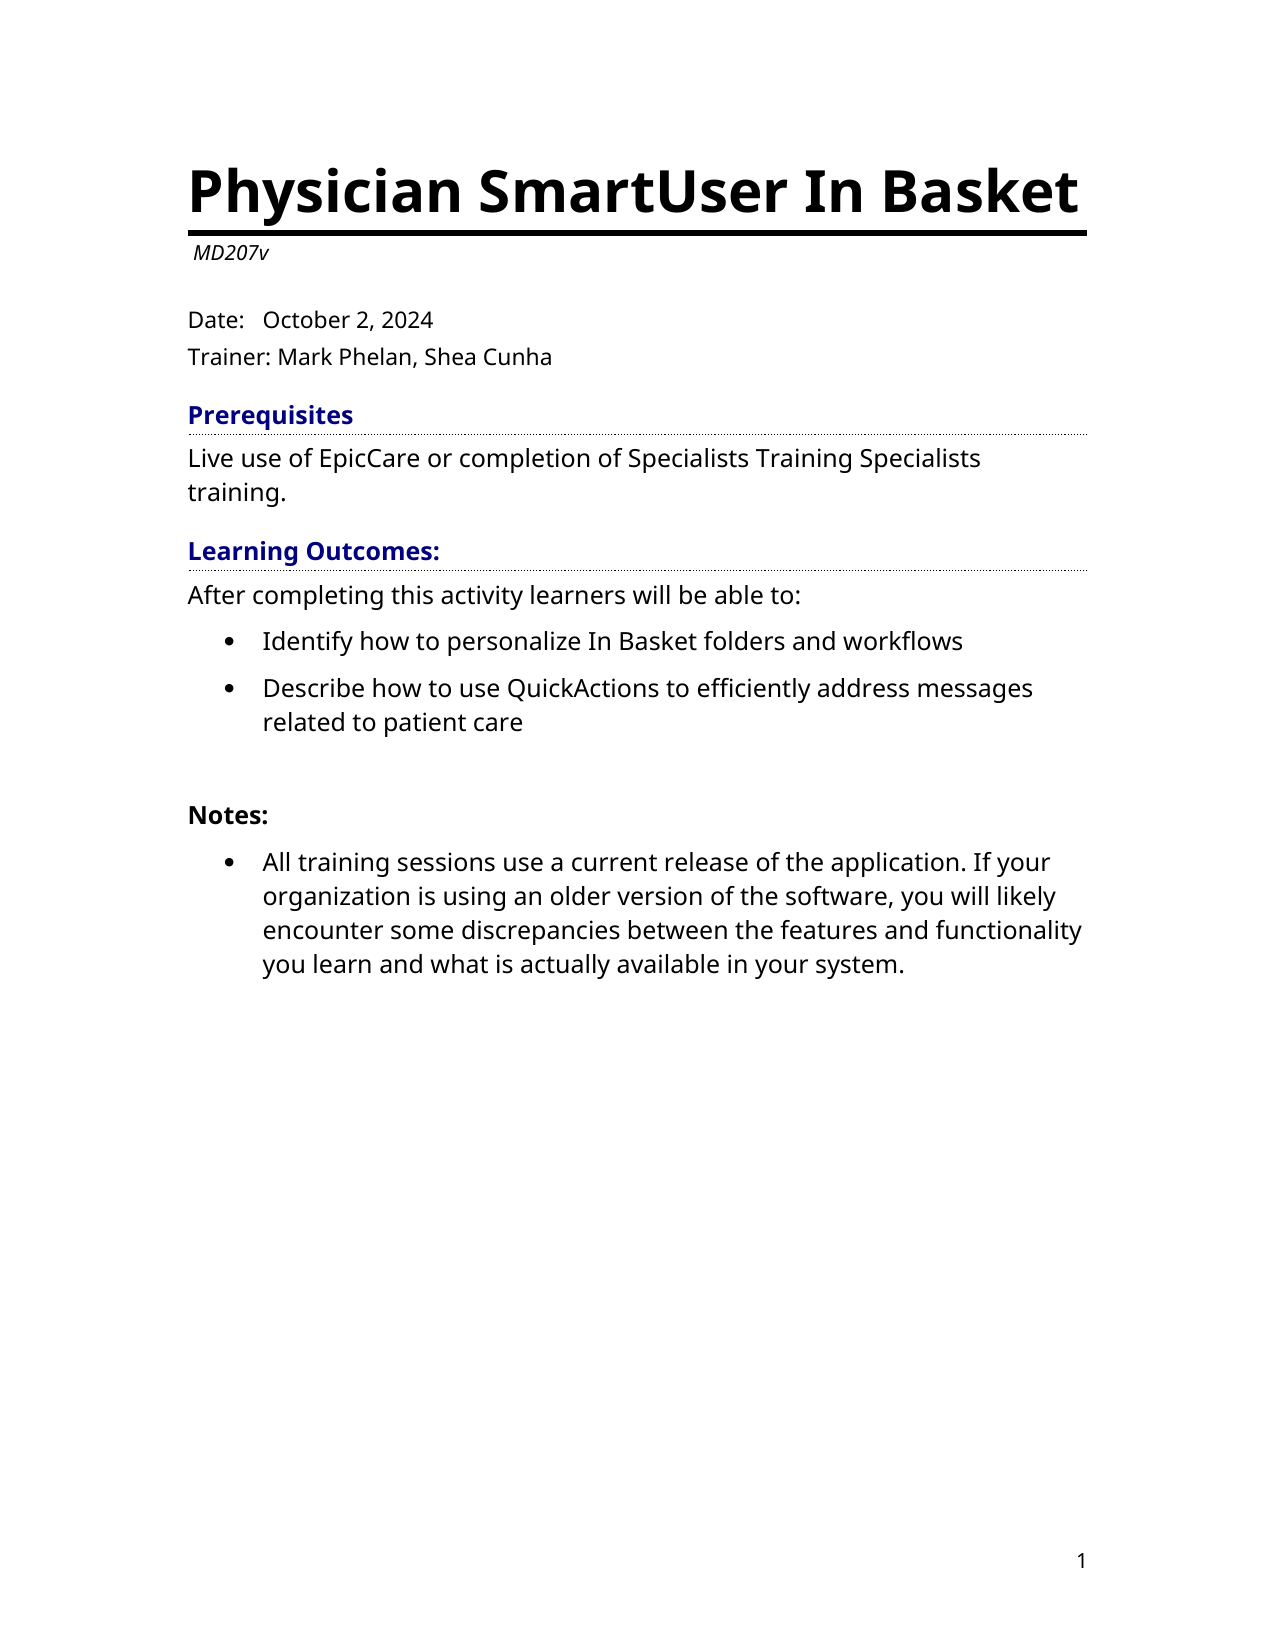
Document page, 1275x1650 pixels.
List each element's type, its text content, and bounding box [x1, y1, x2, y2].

list All training sessions use a current release of the application. If your organization is using an older version of the software, you will likely encounter some discrepancies between the features and functionality you learn and what is actually available in your system. [225, 844, 1087, 981]
subtitle Learning Outcomes: [187, 534, 1087, 571]
list Describe how to use QuickActions to efficiently address messages related to patient care [225, 671, 1087, 739]
list Identify how to personalize In Basket folders and workflows [225, 624, 1087, 658]
subtitle Trainer: Mark Phelan, Shea Cunha [187, 341, 1087, 372]
text After completing this activity learners will be able to: [187, 577, 1087, 612]
text Notes: [187, 798, 1087, 832]
subtitle Physician SmartUser In Basket [187, 150, 1275, 229]
subtitle Date: October 2, 2024 [187, 304, 1087, 335]
text MD207v [187, 231, 1087, 266]
subtitle Prerequisites [187, 397, 1087, 435]
text Live use of EpicCare or completion of Specialists Training Specialists training. [187, 441, 1087, 509]
